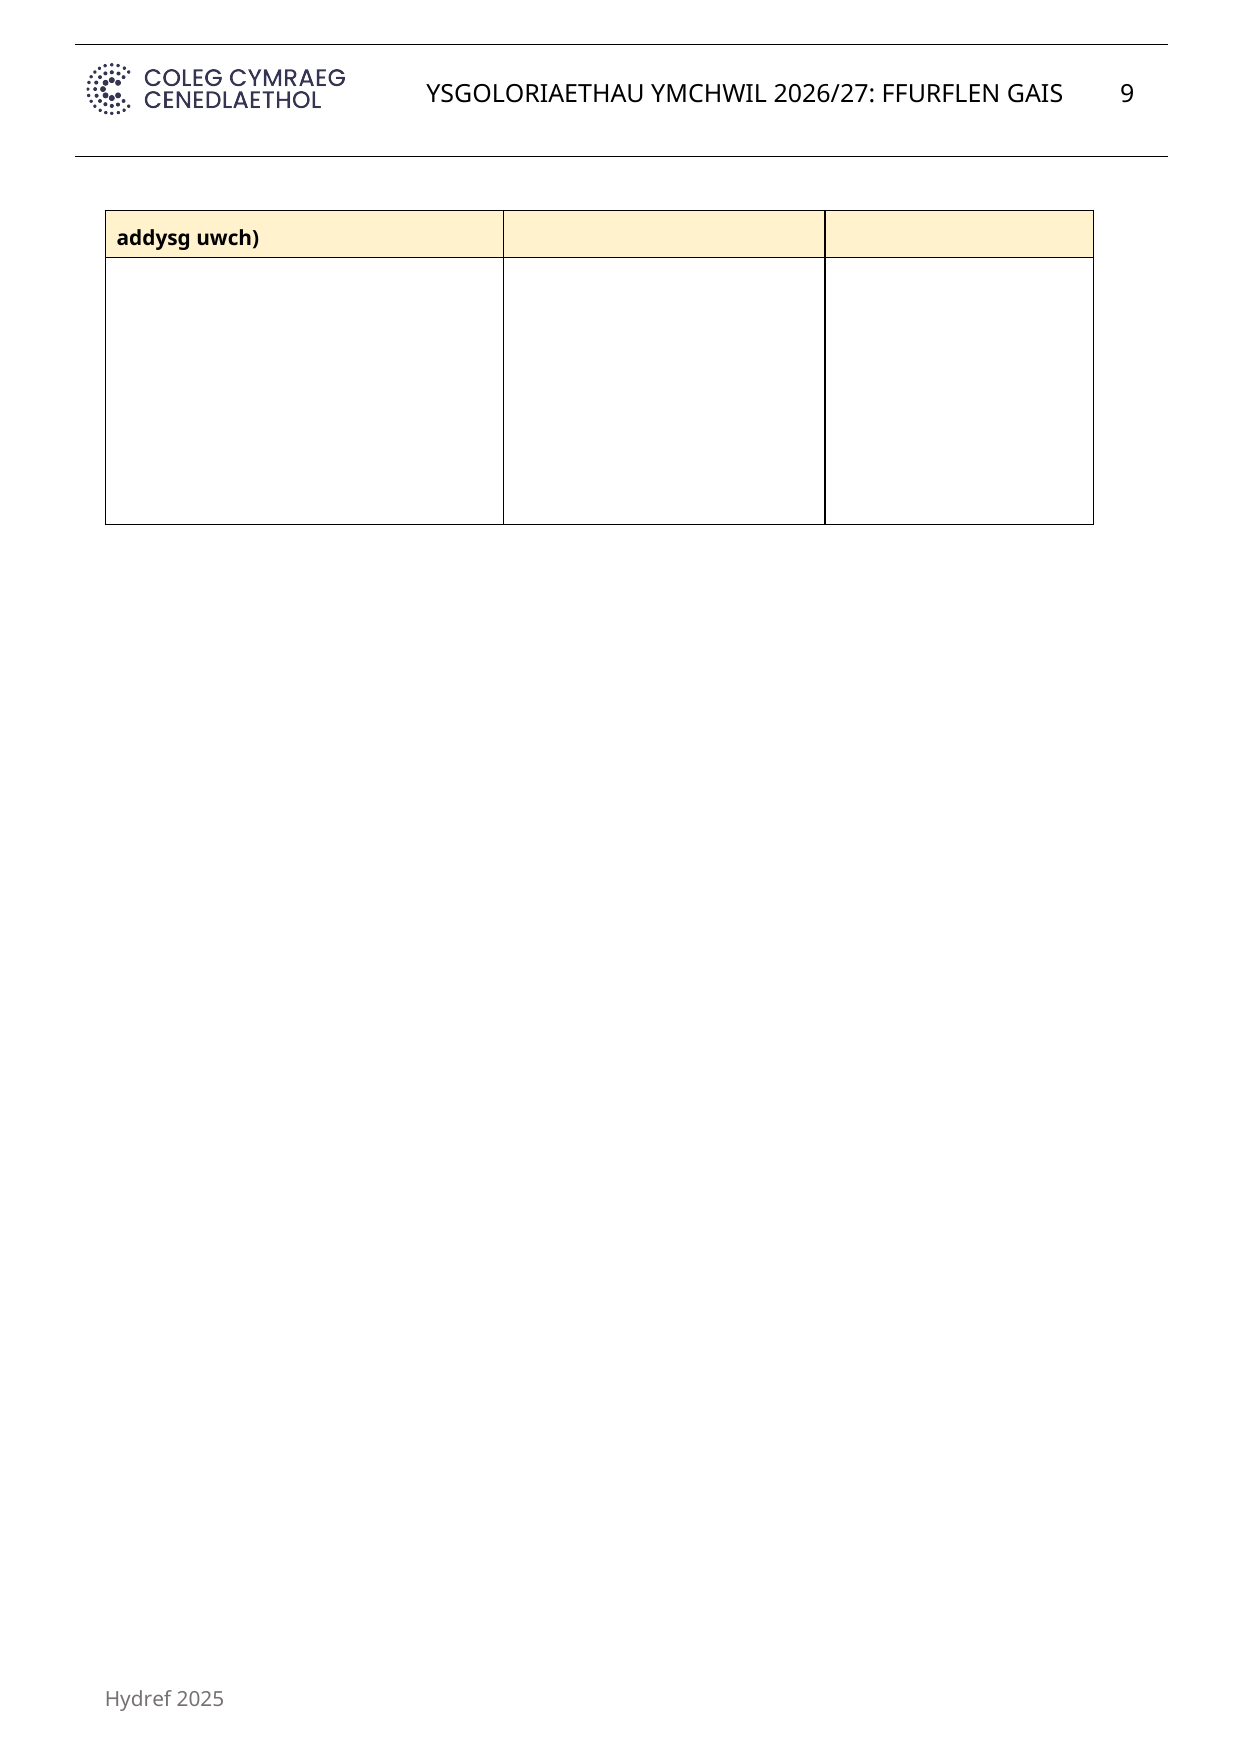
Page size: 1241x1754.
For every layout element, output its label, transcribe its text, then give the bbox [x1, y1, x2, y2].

table_header Corff dyfarnu [504, 211, 824, 297]
table_cell [504, 298, 824, 563]
table_cell [826, 298, 1093, 563]
table_cell [106, 298, 503, 563]
picture [86, 63, 345, 115]
table_header Cymhwyster (uwchradd a/neu addysg uwch) [106, 211, 503, 297]
table_header Dyddiad [826, 211, 1093, 297]
